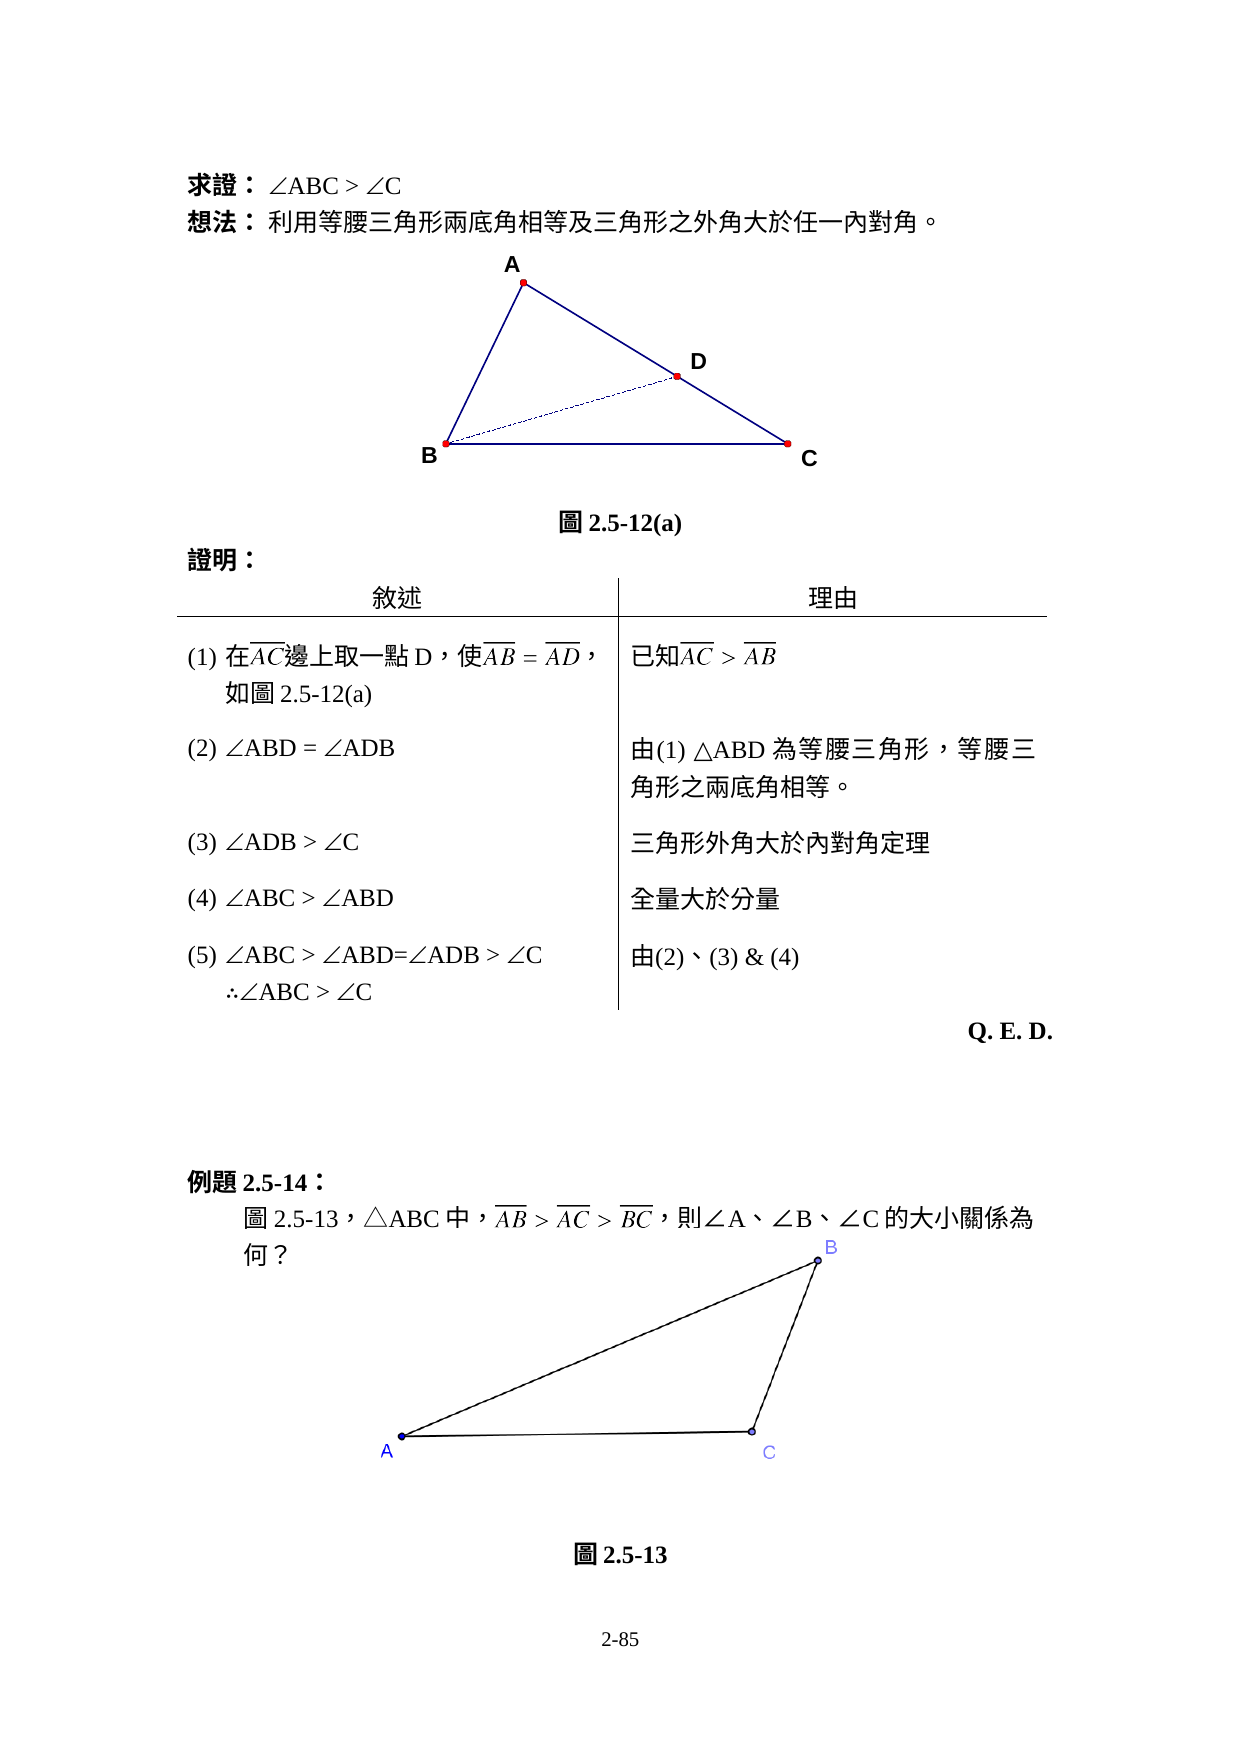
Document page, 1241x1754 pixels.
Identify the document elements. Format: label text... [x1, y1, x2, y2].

table_header 理由 [619, 578, 1047, 616]
table_cell 在邊上取一點D，使， 如圖2.5-12(a) ABD = ADB ADB > C ABC > ABD ABC > ABD=ADB > C ∴ABC > C [177, 617, 618, 1010]
text 求證： ABC > C [187, 164, 1053, 202]
picture [494, 1205, 653, 1228]
text 圖2.5-13 [187, 1534, 1053, 1571]
picture [482, 642, 580, 665]
text 例題2.5-14： [187, 1161, 1053, 1199]
picture [679, 642, 776, 665]
text 圖2.5-12(a) [187, 502, 1053, 539]
text 想法： 利用等腰三角形兩底角相等及三角形之外角大於任一內對角。 [187, 202, 1053, 239]
text 圖2.5-13，△ABC中，，則∠A、∠B、∠C的大小關係為何？ [244, 1199, 1053, 1271]
text 證明： [187, 539, 1053, 577]
table_header 敘述 [176, 578, 618, 616]
picture [249, 642, 285, 665]
table_cell 已知 由(1) △ABD為等腰三角形，等腰三角形之兩底角相等。 三角形外角大於內對角定理 全量大於分量 由(2)、(3) & (4) [619, 617, 1047, 1010]
text Q. E. D. [187, 1011, 1053, 1049]
